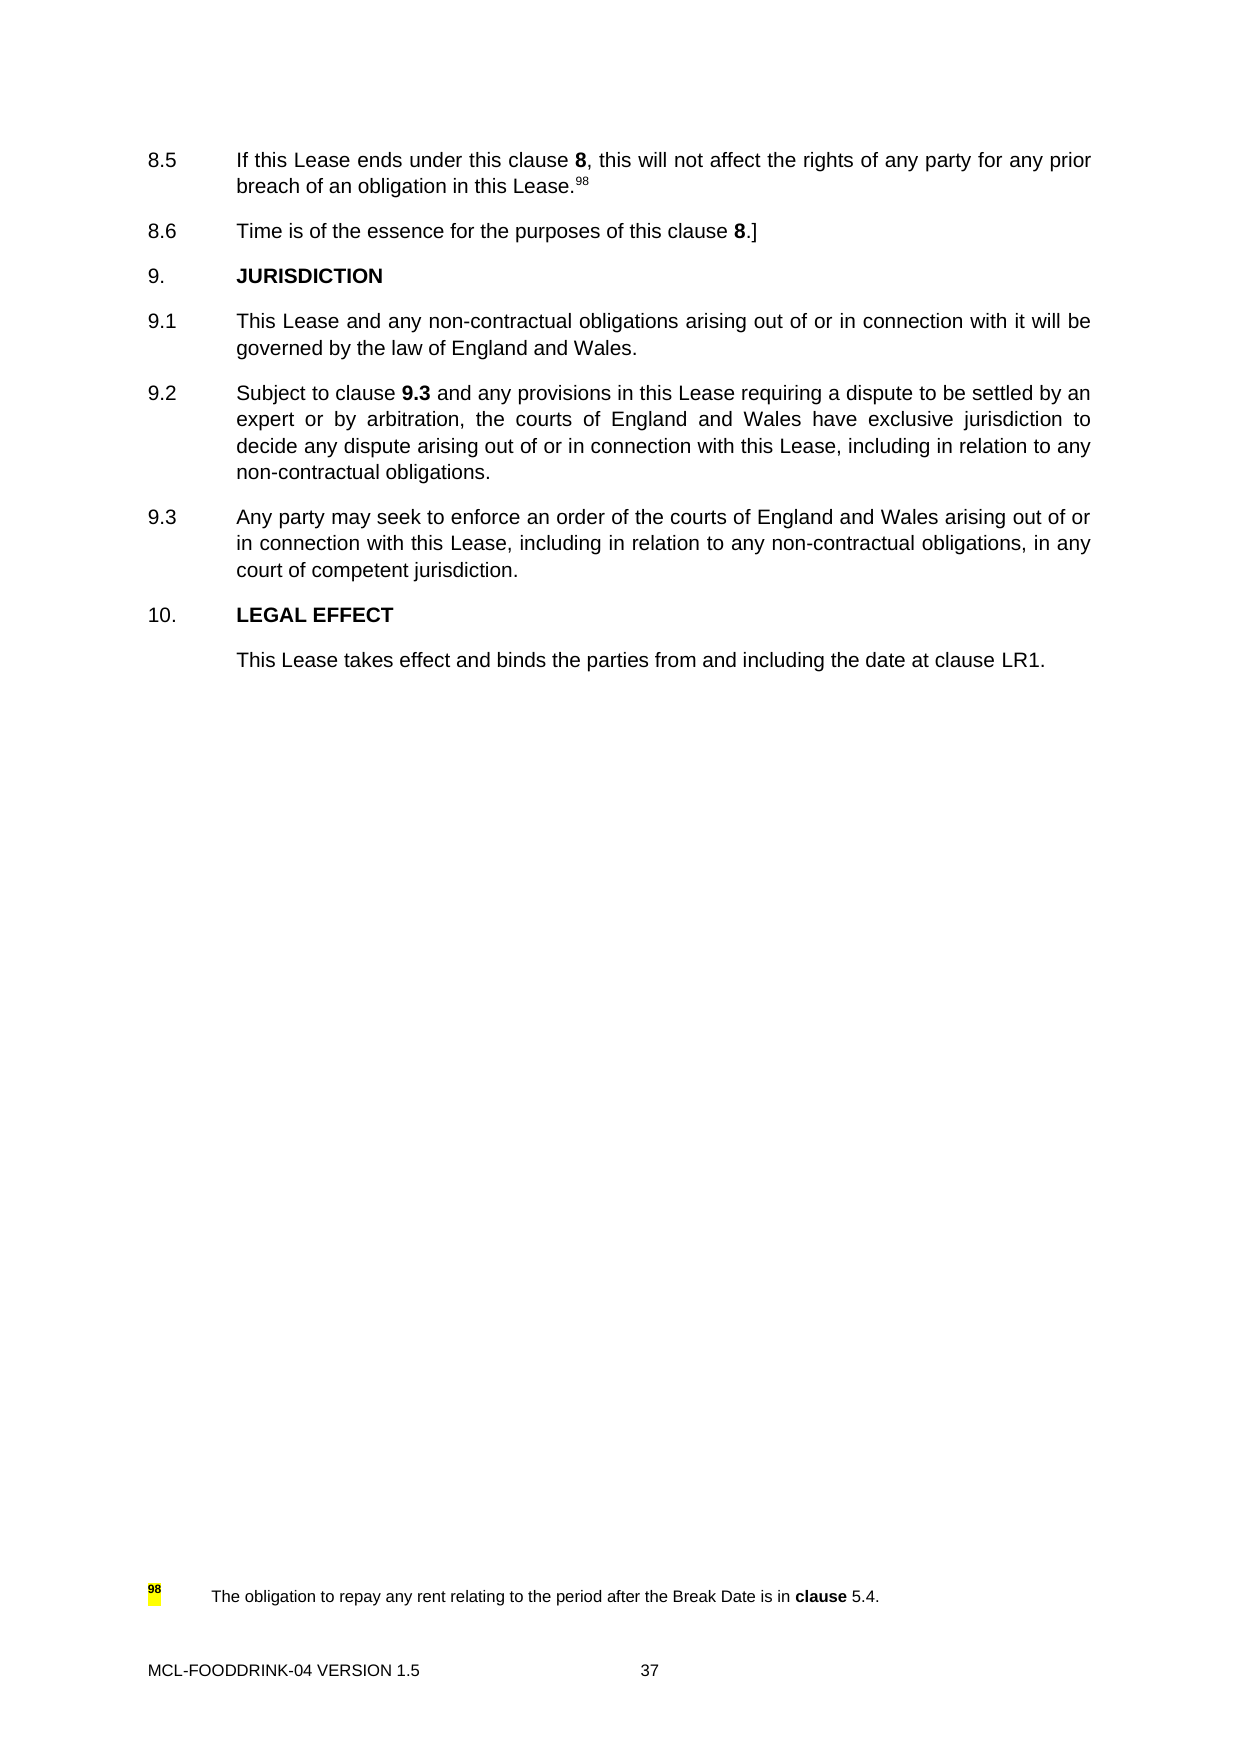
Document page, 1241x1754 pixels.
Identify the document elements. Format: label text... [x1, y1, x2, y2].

subtitle Any party may seek to enforce an order of the courts of England and Wales arising out of or in connection with this Lease, including in relation to any non-contractual obligations, in any court of competent jurisdiction. [148, 505, 1093, 582]
subtitle Time is of the essence for the purposes of this clause 8.] [148, 219, 1093, 243]
subtitle JURISDICTION [148, 264, 1093, 288]
subtitle LEGAL EFFECT [148, 603, 1093, 627]
subtitle This Lease and any non-contractual obligations arising out of or in connection with it will be governed by the law of England and Wales. [148, 309, 1093, 359]
text This Lease takes effect and binds the parties from and including the date at clause LR1. [236, 648, 1093, 672]
subtitle If this Lease ends under this clause 8, this will not affect the rights of any party for any prior breach of an obligation in this Lease. [148, 148, 1093, 198]
subtitle Subject to clause 9.3 and any provisions in this Lease requiring a dispute to be settled by an expert or by arbitration, the courts of England and Wales have exclusive jurisdiction to decide any dispute arising out of or in connection with this Lease, including in relation to any non-contractual obligations. [148, 381, 1093, 484]
